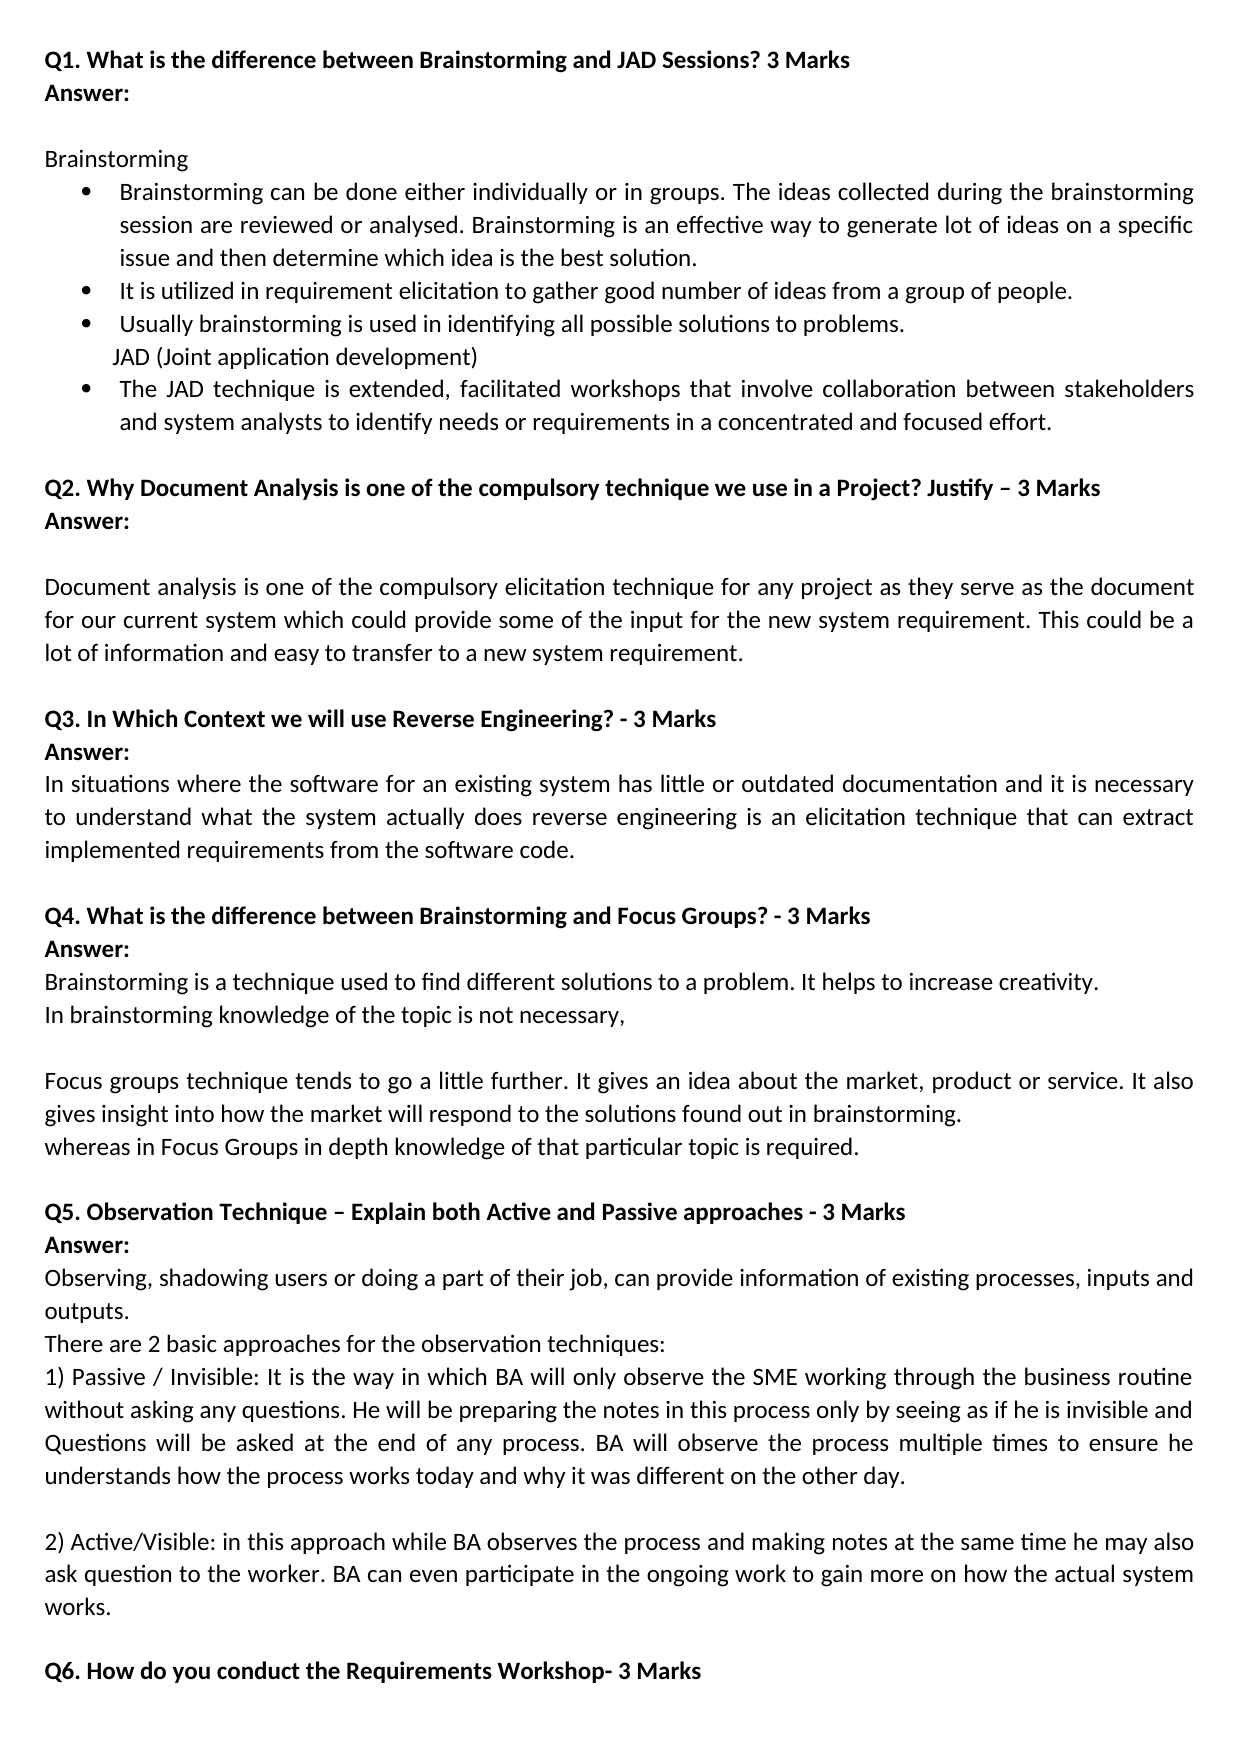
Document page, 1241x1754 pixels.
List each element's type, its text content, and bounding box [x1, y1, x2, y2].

text Answer: [44, 933, 1196, 964]
text 1) Passive / Invisible: It is the way in which BA will only observe the SME working through the business routine without asking any questions. He will be preparing the notes in this process only by seeing as if he is invisible and Questions will be asked at the end of any process. BA will observe the process multiple times to ensure he understands how the process works today and why it was different on the other day. [44, 1361, 1196, 1490]
text whereas in Focus Groups in depth knowledge of that particular topic is required. [44, 1131, 1196, 1161]
text Answer: [44, 1229, 1196, 1260]
list The JAD technique is extended, facilitated workshops that involve collaboration between stakeholders and system analysts to identify needs or requirements in a concentrated and focused effort. [82, 373, 1196, 437]
text Observing, shadowing users or doing a part of their job, can provide information of existing processes, inputs and outputs. [44, 1262, 1196, 1326]
text Brainstorming [44, 143, 1196, 174]
text In situations where the software for an existing system has little or outdated documentation and it is necessary to understand what the system actually does reverse engineering is an elicitation technique that can extract implemented requirements from the software code. [44, 768, 1196, 865]
text Q1. What is the difference between Brainstorming and JAD Sessions? 3 Marks [44, 44, 1196, 75]
text JAD (Joint application development) [44, 341, 1196, 371]
text Focus groups technique tends to go a little further. It gives an idea about the market, product or service. It also gives insight into how the market will respond to the solutions found out in brainstorming. [44, 1065, 1196, 1128]
text Q2. Why Document Analysis is one of the compulsory technique we use in a Project? Justify – 3 Marks [44, 472, 1196, 503]
text Q3. In Which Context we will use Reverse Engineering? - 3 Marks [44, 703, 1196, 733]
text Q6. How do you conduct the Requirements Workshop- 3 Marks [44, 1655, 1196, 1685]
text Answer: [44, 505, 1196, 536]
list It is utilized in requirement elicitation to gather good number of ideas from a group of people. [82, 275, 1196, 305]
list Usually brainstorming is used in identifying all possible solutions to problems. [82, 308, 1196, 338]
text Q5. Observation Technique – Explain both Active and Passive approaches - 3 Marks [44, 1196, 1196, 1227]
text 2) Active/Visible: in this approach while BA observes the process and making notes at the same time he may also ask question to the worker. BA can even participate in the ongoing work to gain more on how the actual system works. [44, 1526, 1196, 1622]
text Q4. What is the difference between Brainstorming and Focus Groups? - 3 Marks [44, 900, 1196, 931]
text Answer: [44, 77, 1196, 108]
text Document analysis is one of the compulsory elicitation technique for any project as they serve as the document for our current system which could provide some of the input for the new system requirement. This could be a lot of information and easy to transfer to a new system requirement. [44, 538, 1196, 667]
list Brainstorming can be done either individually or in groups. The ideas collected during the brainstorming session are reviewed or analysed. Brainstorming is an effective way to generate lot of ideas on a specific issue and then determine which idea is the best solution. [82, 176, 1196, 272]
text There are 2 basic approaches for the observation techniques: [44, 1328, 1196, 1359]
text In brainstorming knowledge of the topic is not necessary, [44, 999, 1196, 1029]
text Brainstorming is a technique used to find different solutions to a problem. It helps to increase creativity. [44, 966, 1196, 997]
text Answer: [44, 736, 1196, 766]
